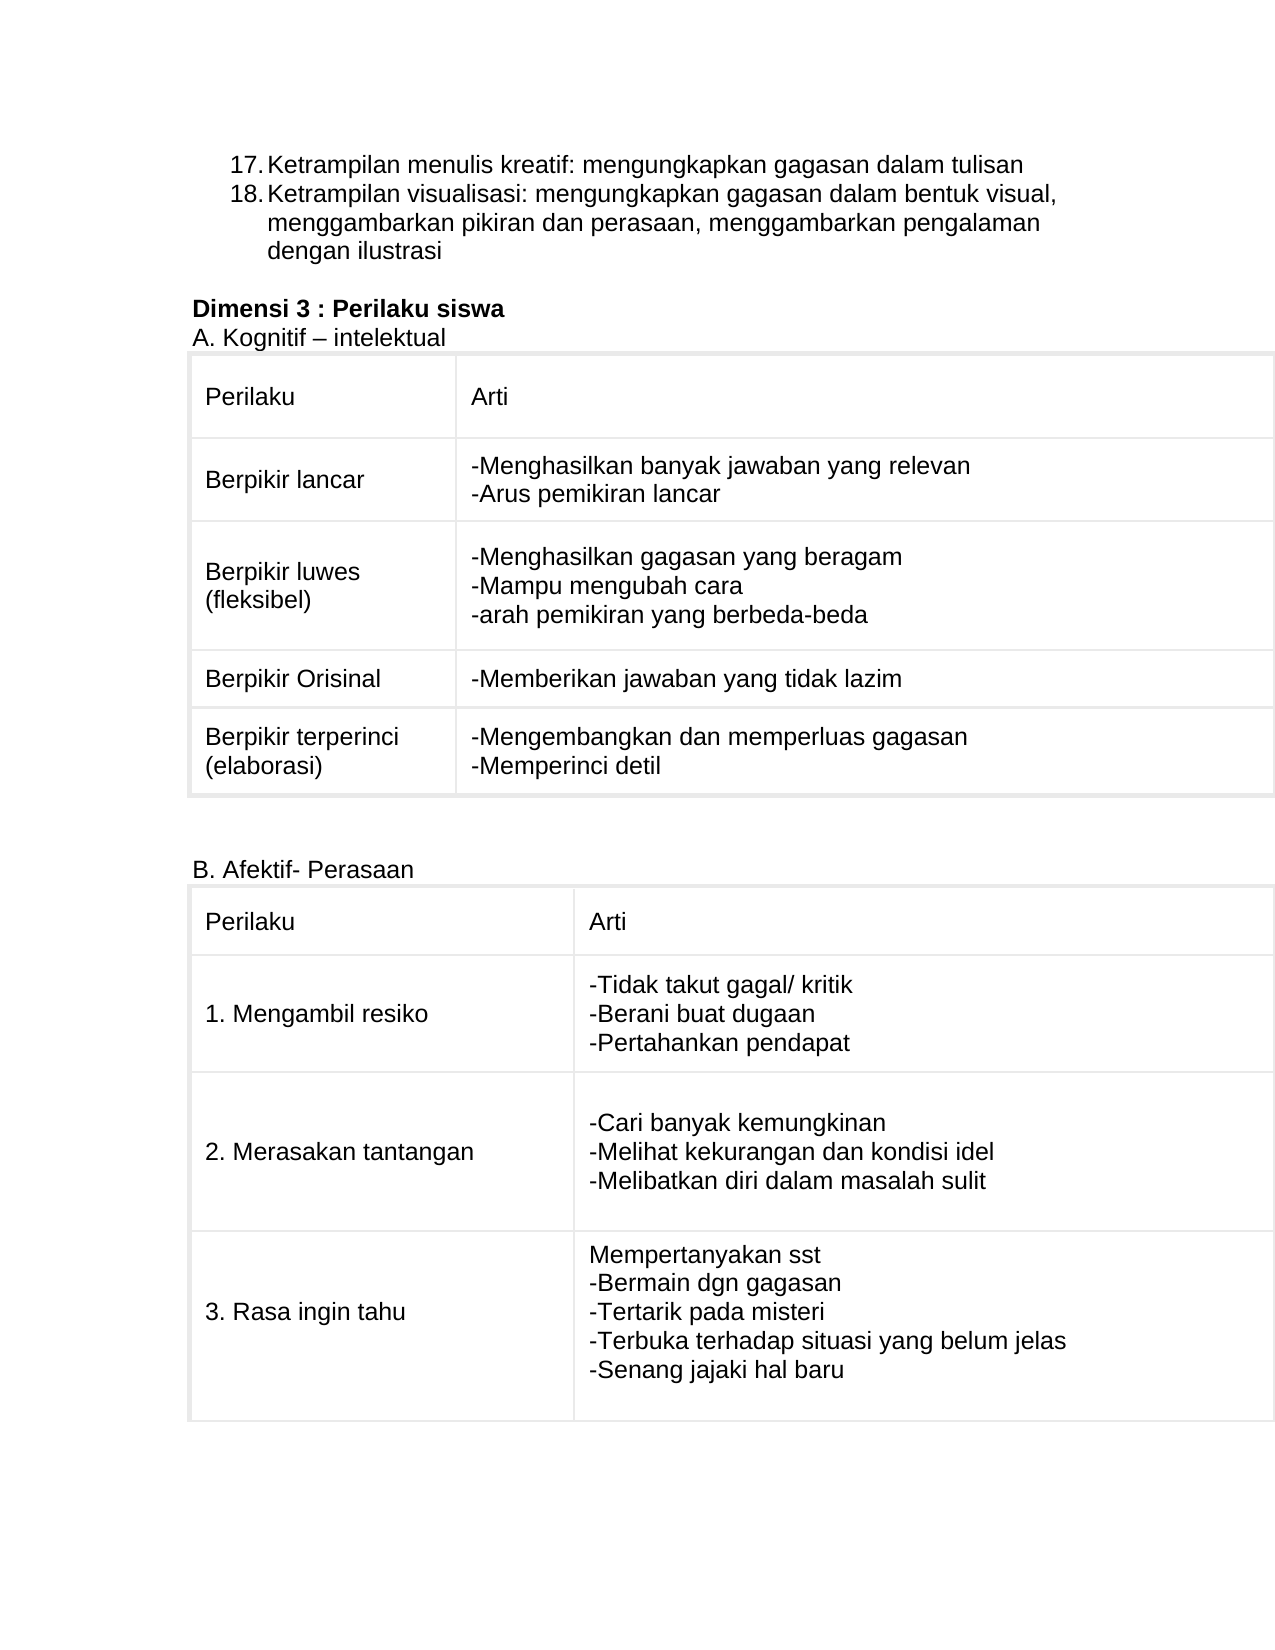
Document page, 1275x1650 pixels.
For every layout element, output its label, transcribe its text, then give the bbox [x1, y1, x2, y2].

table_cell Berpikir lancar [192, 439, 455, 520]
table_cell -Menghasilkan gagasan yang beragam -Mampu mengubah cara -arah pemikiran yang berbeda-beda [457, 522, 1273, 649]
table_cell Berpikir Orisinal [192, 651, 455, 706]
text B. Afektif- Perasaan [192, 855, 1125, 884]
table_cell 1. Mengambil resiko [192, 956, 573, 1071]
table_cell -Tidak takut gagal/ kritik -Berani buat dugaan -Pertahankan pendapat [575, 956, 1273, 1071]
table_header Perilaku [192, 356, 455, 437]
table_header Perilaku [192, 888, 574, 954]
text Dimensi 3 : Perilaku siswa [192, 294, 1125, 322]
table_cell Berpikir luwes (fleksibel) [192, 522, 455, 649]
list Ketrampilan menulis kreatif: mengungkapkan gagasan dalam tulisan [229, 150, 1125, 179]
table_cell -Menghasilkan banyak jawaban yang relevan -Arus pemikiran lancar [457, 439, 1273, 520]
table_cell 3. Rasa ingin tahu [192, 1232, 573, 1420]
table_cell Berpikir terperinci (elaborasi) [192, 709, 455, 793]
table_cell -Cari banyak kemungkinan -Melihat kekurangan dan kondisi idel -Melibatkan diri dalam masalah sulit [575, 1073, 1273, 1230]
table_header Arti [575, 888, 1273, 954]
table_cell -Memberikan jawaban yang tidak lazim [457, 651, 1273, 706]
table_cell -Mengembangkan dan memperluas gagasan -Memperinci detil [457, 709, 1273, 793]
table_header Arti [457, 356, 1273, 437]
table_cell 2. Merasakan tantangan [192, 1073, 573, 1230]
table_cell Mempertanyakan sst -Bermain dgn gagasan -Tertarik pada misteri -Terbuka terhadap situasi yang belum jelas -Senang jajaki hal baru [575, 1232, 1273, 1420]
text A. Kognitif – intelektual [192, 322, 1125, 351]
list Ketrampilan visualisasi: mengungkapkan gagasan dalam bentuk visual, menggambarkan pikiran dan perasaan, menggambarkan pengalaman dengan ilustrasi [229, 179, 1125, 265]
